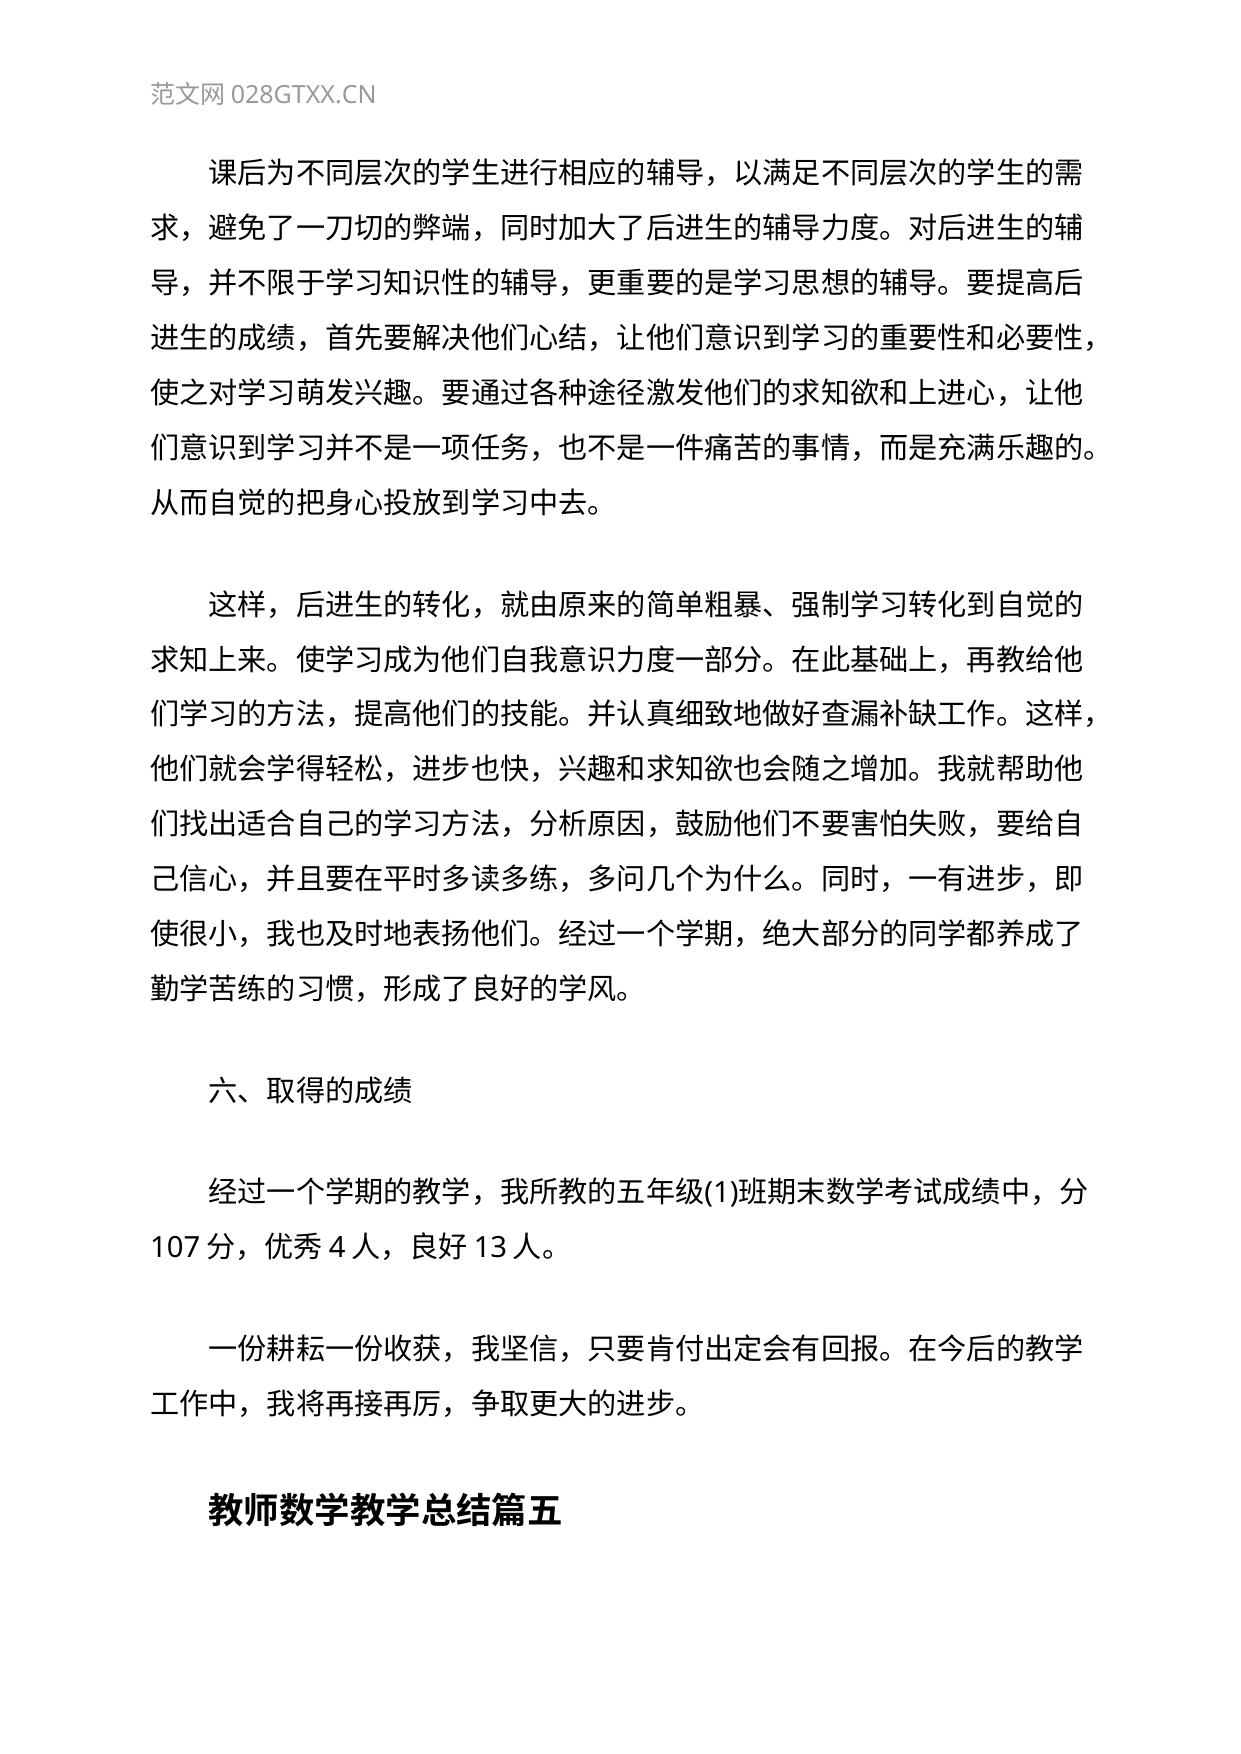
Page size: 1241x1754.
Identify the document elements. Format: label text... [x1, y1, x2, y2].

text 一份耕耘一份收获，我坚信，只要肯付出定会有回报。在今后的教学工作中，我将再接再厉，争取更大的进步。 [150, 1326, 1090, 1423]
text 六、取得的成绩 [150, 1067, 1090, 1109]
text 这样，后进生的转化，就由原来的简单粗暴、强制学习转化到自觉的求知上来。使学习成为他们自我意识力度一部分。在此基础上，再教给他们学习的方法，提高他们的技能。并认真细致地做好查漏补缺工作。这样，他们就会学得轻松，进步也快，兴趣和求知欲也会随之增加。我就帮助他们找出适合自己的学习方法，分析原因，鼓励他们不要害怕失败，要给自己信心，并且要在平时多读多练，多问几个为什么。同时，一有进步，即使很小，我也及时地表扬他们。经过一个学期，绝大部分的同学都养成了勤学苦练的习惯，形成了良好的学风。 [150, 581, 1090, 1008]
text 经过一个学期的教学，我所教的五年级(1)班期末数学考试成绩中，分107分，优秀4人，良好13人。 [150, 1169, 1090, 1266]
text 课后为不同层次的学生进行相应的辅导，以满足不同层次的学生的需求，避免了一刀切的弊端，同时加大了后进生的辅导力度。对后进生的辅导，并不限于学习知识性的辅导，更重要的是学习思想的辅导。要提高后进生的成绩，首先要解决他们心结，让他们意识到学习的重要性和必要性，使之对学习萌发兴趣。要通过各种途径激发他们的求知欲和上进心，让他们意识到学习并不是一项任务，也不是一件痛苦的事情，而是充满乐趣的。从而自觉的把身心投放到学习中去。 [150, 150, 1090, 522]
text 教师数学教学总结篇五 [150, 1483, 1090, 1534]
